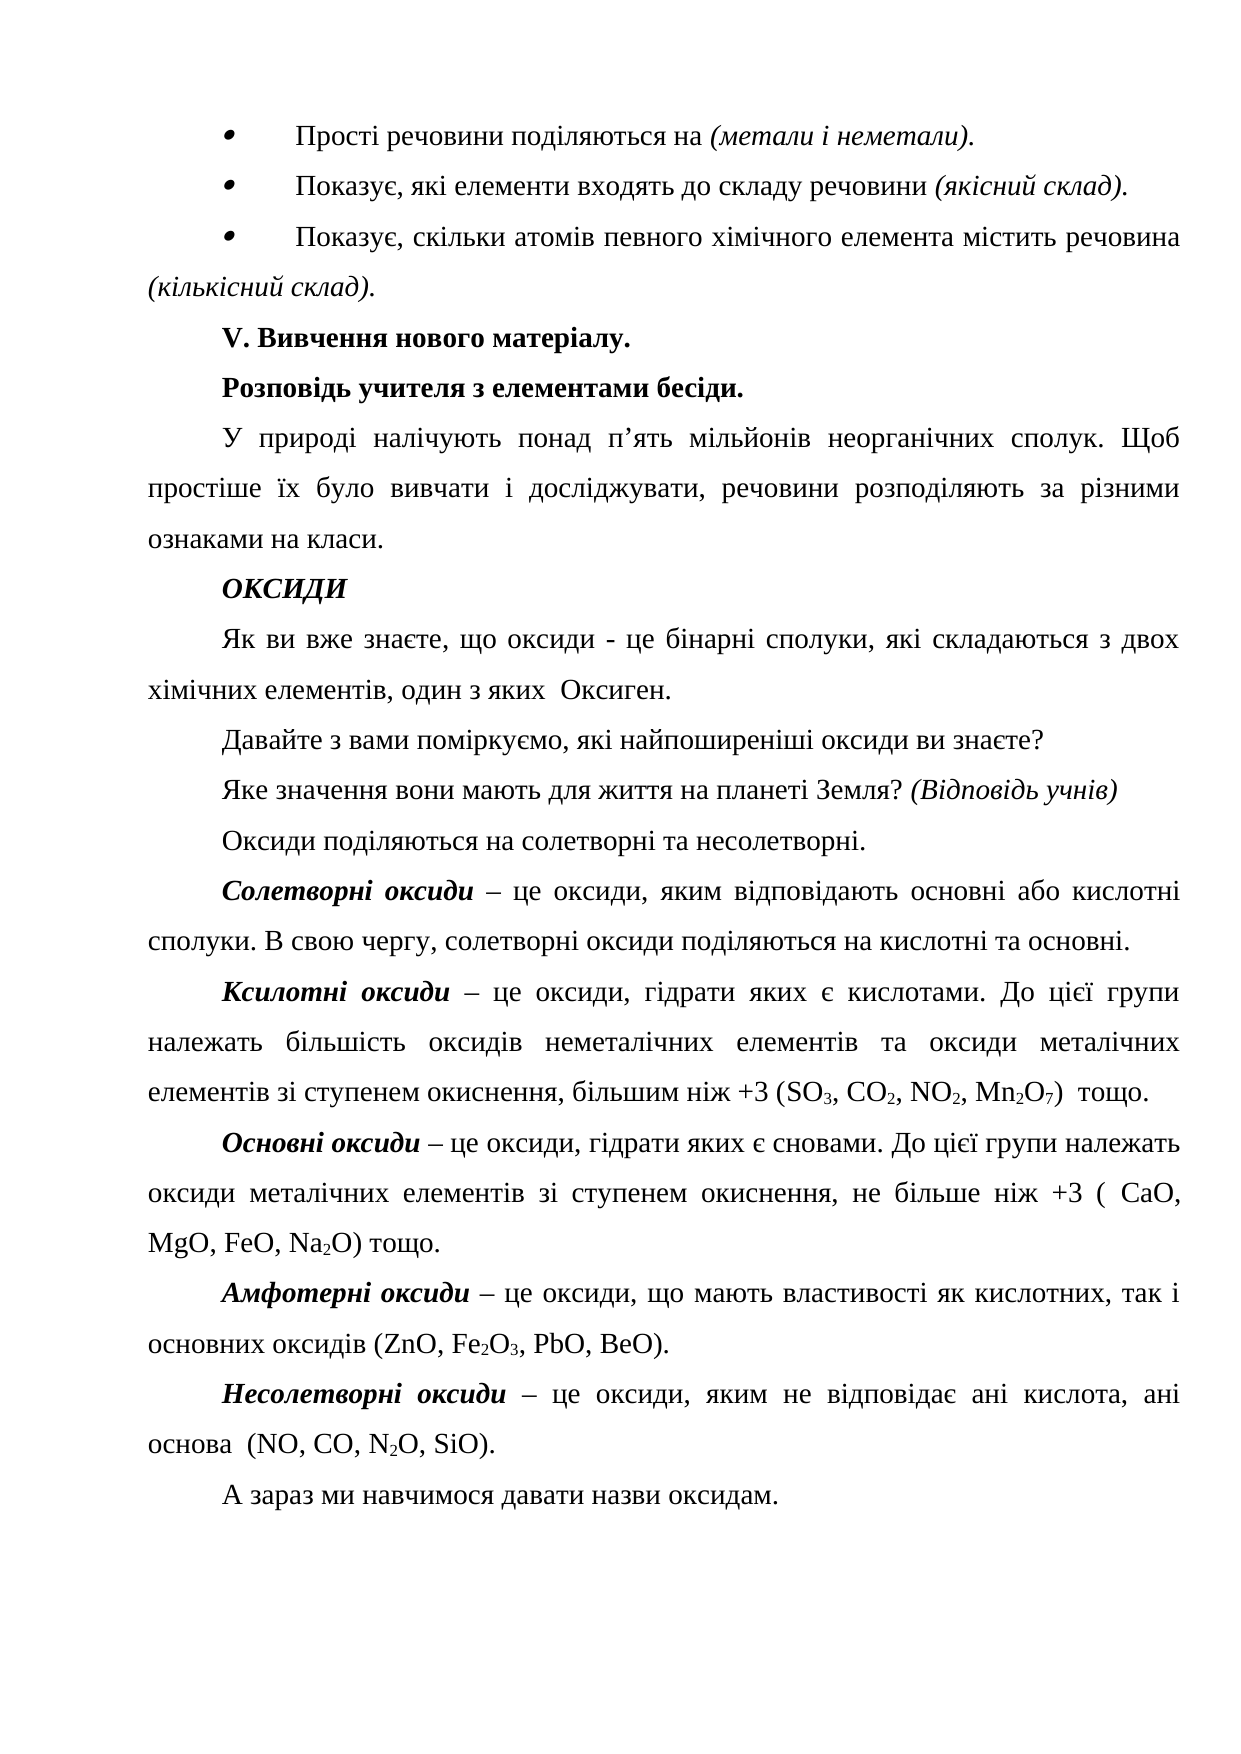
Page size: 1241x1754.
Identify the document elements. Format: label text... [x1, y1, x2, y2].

text А зараз ми навчимося давати назви оксидам. [148, 1477, 1181, 1510]
text ОКСИДИ [148, 571, 1181, 605]
text Оксиди поділяються на солетворні та несолетворні. [148, 823, 1181, 856]
text Амфотерні оксиди – це оксиди, що мають властивості як кислотних, так і основних оксидів (ZnO, Fe2O3, PbO, BeO). [148, 1276, 1181, 1359]
list Показує, які елементи входять до складу речовини (якісний склад). [148, 168, 1181, 202]
text Ксилотні оксиди – це оксиди, гідрати яких є кислотами. До цієї групи належать більшість оксидів неметалічних елементів та оксиди металічних елементів зі ступенем окиснення, більшим ніж +3 (SO3, CO2, NO2, Mn2O7) тощо. [148, 974, 1181, 1108]
text Солетворні оксиди – це оксиди, яким відповідають основні або кислотні сполуки. В свою чергу, солетворні оксиди поділяються на кислотні та основні. [148, 873, 1181, 957]
list Показує, скільки атомів певного хімічного елемента містить речовина (кількісний склад). [148, 219, 1181, 303]
text Яке значення вони мають для життя на планеті Земля? (Відповідь учнів) [148, 772, 1181, 806]
text Давайте з вами поміркуємо, які найпоширеніші оксиди ви знаєте? [148, 722, 1181, 756]
list Прості речовини поділяються на (метали і неметали). [148, 118, 1181, 152]
text Розповідь учителя з елементами бесіди. [148, 370, 1181, 403]
text У природі налічують понад п’ять мільйонів неорганічних сполук. Щоб простіше їх було вивчати і досліджувати, речовини розподіляють за різними ознаками на класи. [148, 420, 1181, 554]
text V. Вивчення нового матеріалу. [148, 320, 1181, 353]
text Як ви вже знаєте, що оксиди - це бінарні сполуки, які складаються з двох хімічних елементів, один з яких Оксиген. [148, 622, 1181, 705]
text Основні оксиди – це оксиди, гідрати яких є сновами. До цієї групи належать оксиди металічних елементів зі ступенем окиснення, не більше ніж +3 ( CaO, MgO, FeO, Na2O) тощо. [148, 1125, 1181, 1259]
text Несолетворні оксиди – це оксиди, яким не відповідає ані кислота, ані основа (NO, CO, N2O, SiO). [148, 1376, 1181, 1460]
